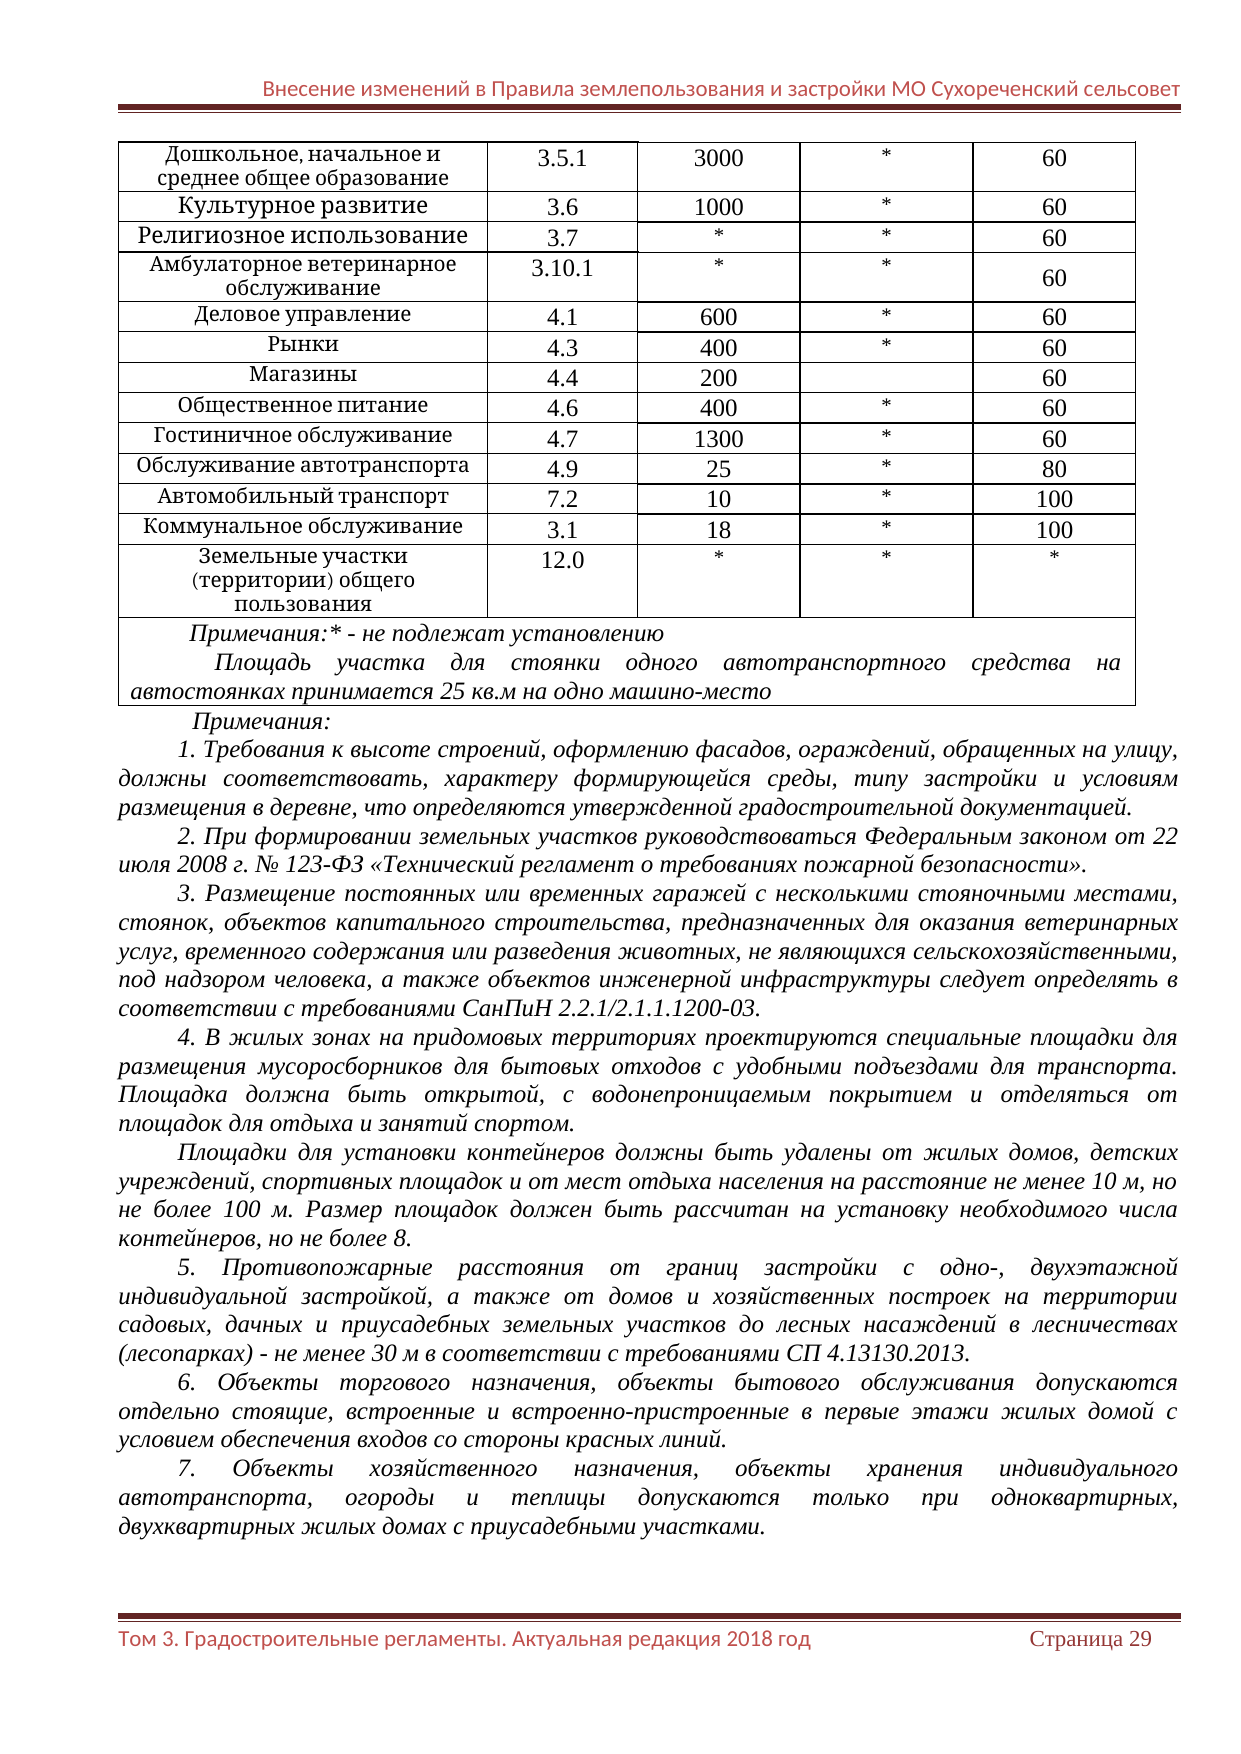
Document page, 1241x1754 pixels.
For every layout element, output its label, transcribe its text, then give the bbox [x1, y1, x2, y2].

table_cell Деловое управление [119, 302, 487, 331]
table_cell 3.7 [488, 222, 637, 251]
text 6. Объекты торгового назначения, объекты бытового обслуживания допускаются отдельно стоящие, встроенные и встроенно-пристроенные в первые этажи жилых домой с условием обеспечения входов со стороны красных линий. [118, 1367, 1181, 1453]
table_cell 100 [974, 485, 1135, 513]
table_cell 80 [974, 454, 1135, 483]
table_cell 60 [974, 363, 1135, 392]
table_cell 3.10.1 [488, 253, 637, 301]
table_cell Примечания:* - не подлежат установлению Площадь участка для стоянки одного автотранспортного средства на автостоянках принимается 25 кв.м на одно машино-место [119, 618, 1135, 705]
table_cell 60 [974, 253, 1135, 301]
text 1. Требования к высоте строений, оформлению фасадов, ограждений, обращенных на улицу, должны соответствовать, характеру формирующейся среды, типу застройки и условиям размещения в деревне, что определяются утвержденной градостроительной документацией. [118, 734, 1181, 821]
table_cell 18 [638, 515, 799, 543]
table_cell 60 [974, 393, 1135, 422]
table_cell Магазины [119, 363, 487, 392]
table_cell * [801, 454, 972, 483]
table_cell 600 [638, 303, 799, 331]
table_cell Общественное питание [119, 393, 487, 422]
table_cell 400 [638, 333, 799, 362]
table_cell 4.7 [488, 423, 637, 452]
table_cell Культурное развитие [119, 192, 487, 221]
table_cell * [801, 192, 972, 221]
table_cell 60 [974, 192, 1135, 221]
table_cell 10 [638, 485, 799, 513]
table_cell 12.0 [488, 545, 637, 617]
table_cell 60 [974, 424, 1135, 452]
table_cell 4.4 [488, 363, 637, 392]
table_cell 3000 [638, 143, 799, 191]
table_cell 3.6 [488, 192, 637, 221]
table_cell 200 [638, 363, 799, 392]
table_cell Дошкольное, начальное и среднее общее образование [119, 143, 487, 191]
table_cell * [638, 223, 799, 251]
table_cell 100 [974, 515, 1135, 543]
table_cell 4.1 [488, 302, 637, 331]
table_cell 60 [974, 333, 1135, 362]
table_cell Рынки [119, 332, 487, 362]
table_cell * [801, 545, 972, 617]
table_cell * [801, 485, 972, 513]
table_cell * [801, 424, 972, 452]
table_cell * [801, 393, 972, 422]
table_cell Амбулаторное ветеринарное обслуживание [119, 253, 487, 301]
table_cell Обслуживание автотранспорта [119, 454, 487, 483]
table_cell * [801, 223, 972, 251]
table_cell 4.6 [488, 393, 637, 422]
table_cell Земельные участки (территории) общего пользования [119, 545, 487, 617]
table_cell [801, 363, 972, 392]
table_cell * [801, 143, 972, 191]
table_cell 60 [974, 143, 1135, 191]
table_cell * [801, 253, 972, 301]
table_cell 3.1 [488, 514, 637, 543]
table_cell * [801, 515, 972, 543]
table_cell Религиозное использование [119, 222, 487, 251]
table_cell * [638, 545, 799, 617]
text 5. Противопожарные расстояния от границ застройки с одно-, двухэтажной индивидуальной застройкой, а также от домов и хозяйственных построек на территории садовых, дачных и приусадебных земельных участков до лесных насаждений в лесничествах (лесопарках) - не менее 30 м в соответствии с требованиями СП 4.13130.2013. [118, 1252, 1181, 1367]
text 4. В жилых зонах на придомовых территориях проектируются специальные площадки для размещения мусоросборников для бытовых отходов с удобными подъездами для транспорта. Площадка должна быть открытой, с водонепроницаемым покрытием и отделяться от площадок для отдыха и занятий спортом. [118, 1022, 1181, 1137]
table_cell 60 [974, 223, 1135, 251]
table_cell 1000 [638, 192, 799, 221]
table_cell 4.9 [488, 454, 637, 483]
table_cell * [801, 303, 972, 331]
table_cell Гостиничное обслуживание [119, 423, 487, 452]
table_cell * [638, 253, 799, 301]
table_cell 25 [638, 454, 799, 483]
table_cell 1300 [638, 424, 799, 452]
table_cell Автомобильный транспорт [119, 484, 487, 513]
table_cell 4.3 [488, 332, 637, 362]
text 3. Размещение постоянных или временных гаражей с несколькими стояночными местами, стоянок, объектов капитального строительства, предназначенных для оказания ветеринарных услуг, временного содержания или разведения животных, не являющихся сельскохозяйственными, под надзором человека, а также объектов инженерной инфраструктуры следует определять в соответствии с требованиями СанПиН 2.2.1/2.1.1.1200-03. [118, 878, 1181, 1022]
text Примечания: [118, 706, 1181, 734]
table_cell 7.2 [488, 484, 637, 513]
table_cell 3.5.1 [488, 143, 637, 191]
table_cell 60 [974, 303, 1135, 331]
text Площадки для установки контейнеров должны быть удалены от жилых домов, детских учреждений, спортивных площадок и от мест отдыха населения на расстояние не менее , но не более . Размер площадок должен быть рассчитан на установку необходимого числа контейнеров, но не более 8. [118, 1137, 1181, 1252]
table_cell Коммунальное обслуживание [119, 514, 487, 543]
text 7. Объекты хозяйственного назначения, объекты хранения индивидуального автотранспорта, огороды и теплицы допускаются только при одноквартирных, двухквартирных жилых домах с приусадебными участками. [118, 1453, 1181, 1539]
table_cell * [801, 333, 972, 362]
table_cell * [974, 545, 1135, 617]
text 2. При формировании земельных участков руководствоваться Федеральным законом от 22 июля 2008 г. № 123-ФЗ «Технический регламент о требованиях пожарной безопасности». [118, 821, 1181, 878]
table_cell 400 [638, 393, 799, 422]
